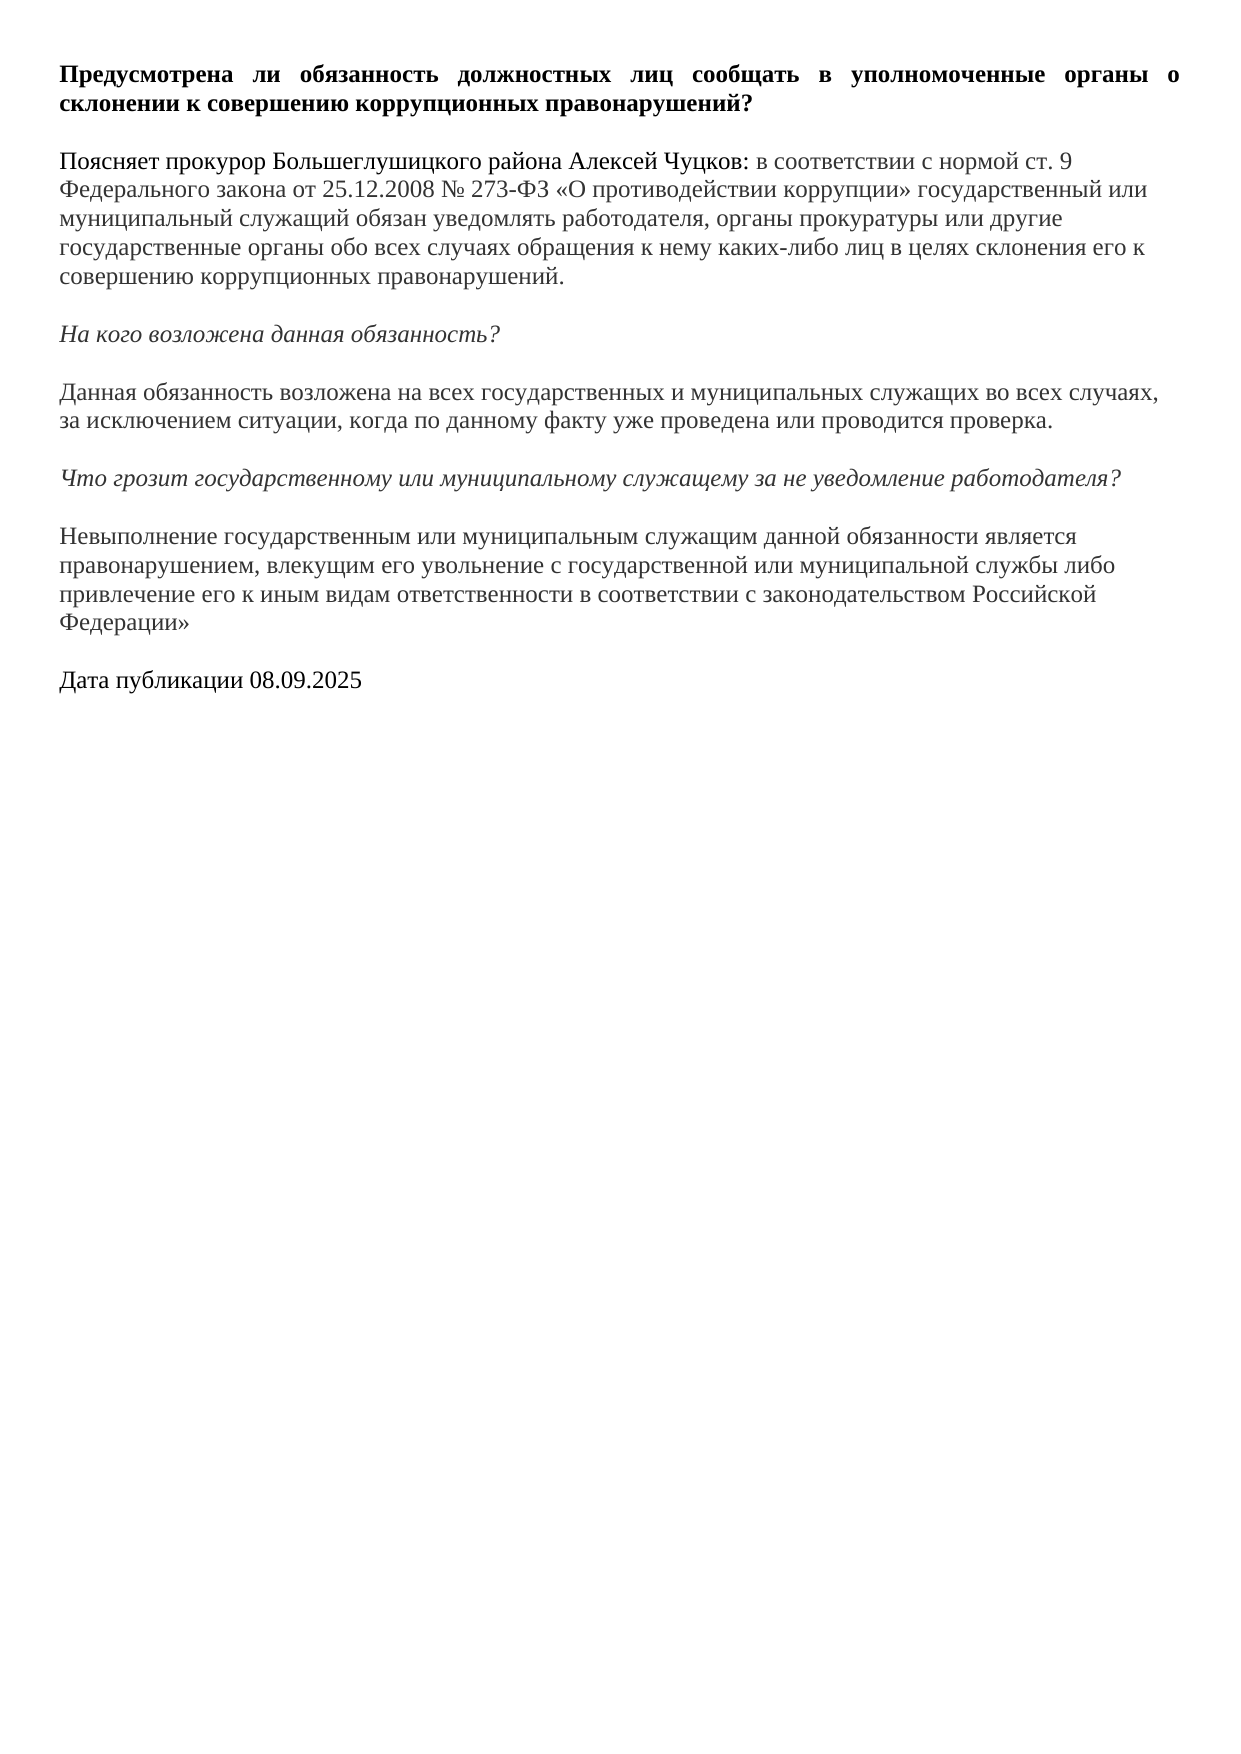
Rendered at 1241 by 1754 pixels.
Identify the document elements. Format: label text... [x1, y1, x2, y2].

text Предусмотрена ли обязанность должностных лиц сообщать в уполномоченные органы о склонении к совершению коррупционных правонарушений? [59, 59, 1181, 117]
text Невыполнение государственным или муниципальным служащим данной обязанности является правонарушением, влекущим его увольнение с государственной или муниципальной службы либо привлечение его к иным видам ответственности в соответствии с законодательством Российской Федерации» [59, 521, 1181, 636]
text На кого возложена данная обязанность? [59, 319, 1181, 347]
text Поясняет прокурор Большеглушицкого района Алексей Чуцков: в соответствии с нормой ст. 9 Федерального закона от 25.12.2008 № 273-ФЗ «О противодействии коррупции» государственный или муниципальный служащий обязан уведомлять работодателя, органы прокуратуры или другие государственные органы обо всех случаях обращения к нему каких-либо лиц в целях склонения его к совершению коррупционных правонарушений. [59, 146, 1181, 289]
text Данная обязанность возложена на всех государственных и муниципальных служащих во всех случаях, за исключением ситуации, когда по данному факту уже проведена или проводится проверка. [59, 377, 1181, 434]
text Что грозит государственному или муниципальному служащему за не уведомление работодателя? [59, 463, 1181, 492]
text Дата публикации 08.09.2025 [59, 665, 1181, 694]
